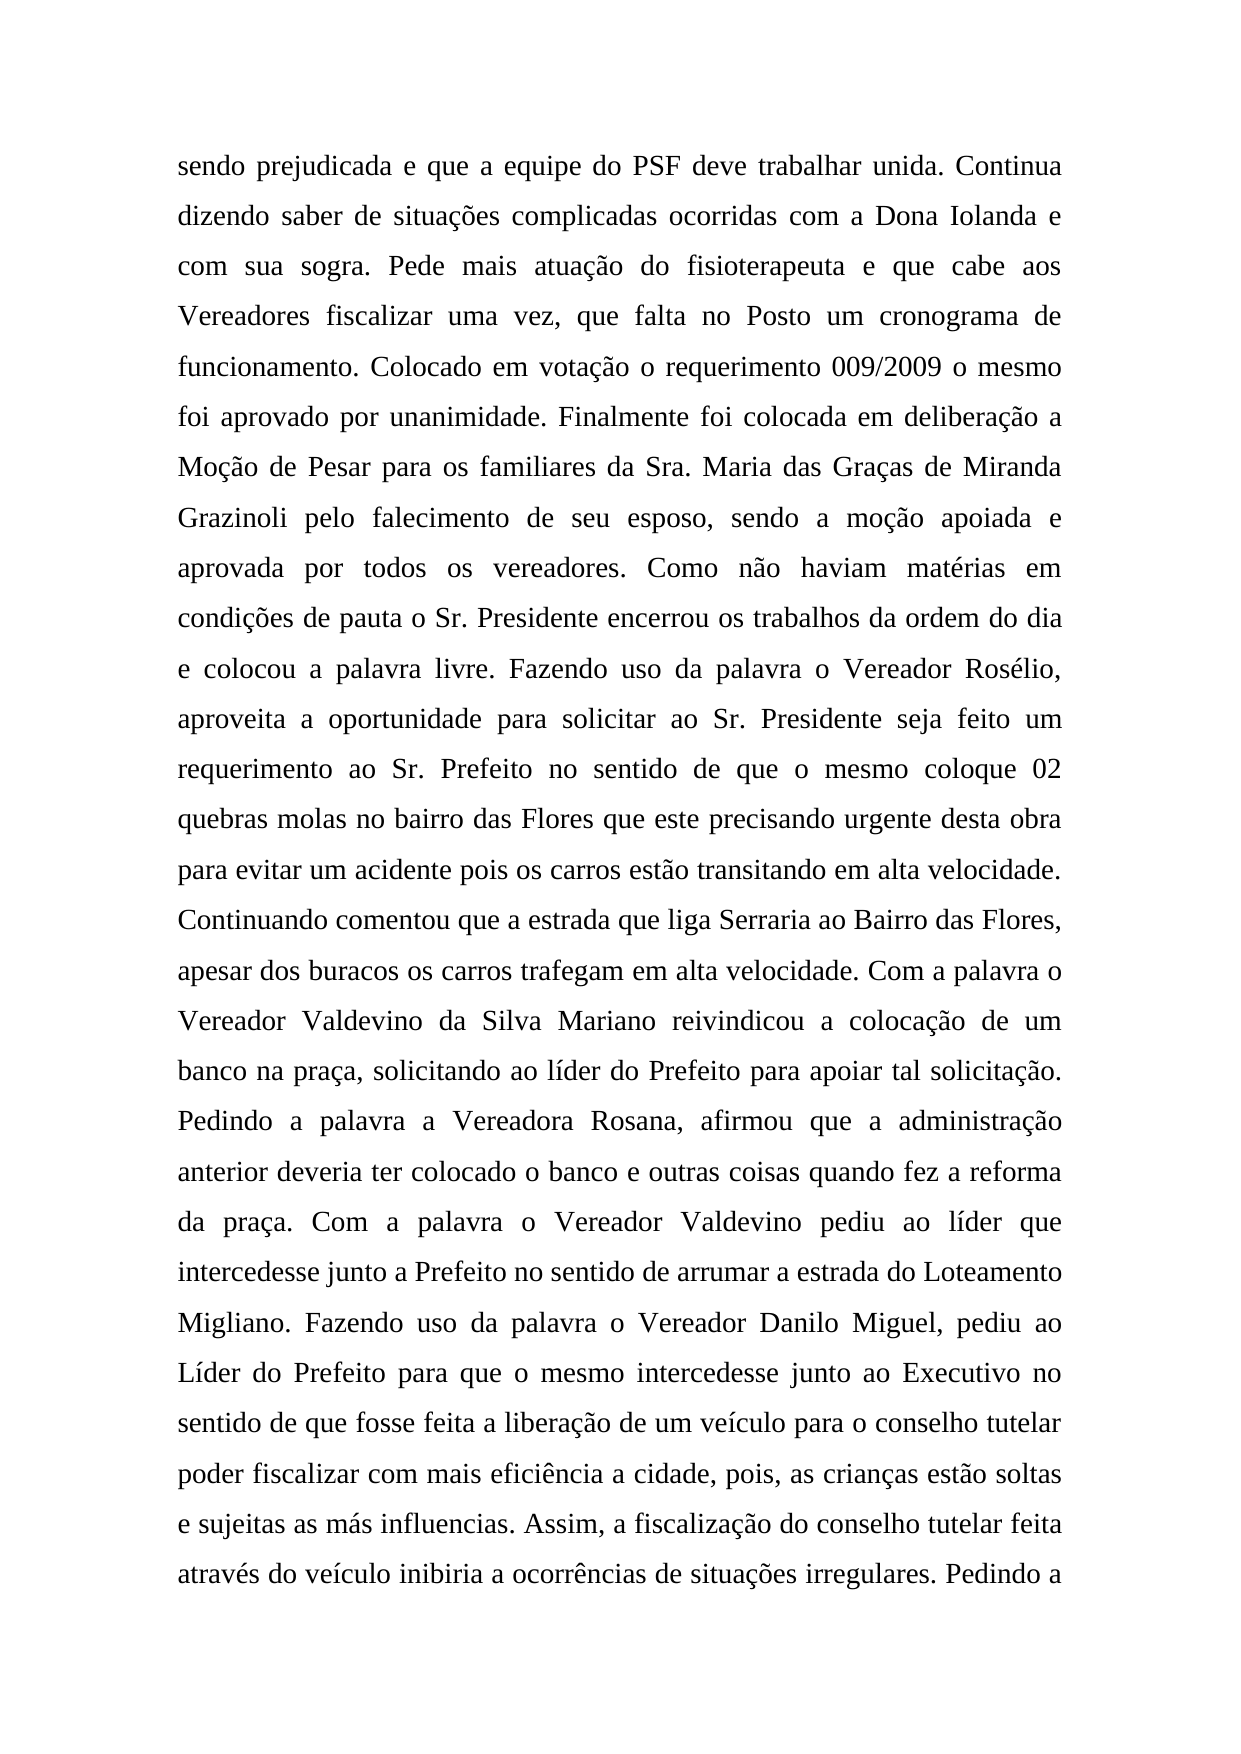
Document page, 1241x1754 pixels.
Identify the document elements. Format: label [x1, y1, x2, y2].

text [177, 148, 1063, 1590]
